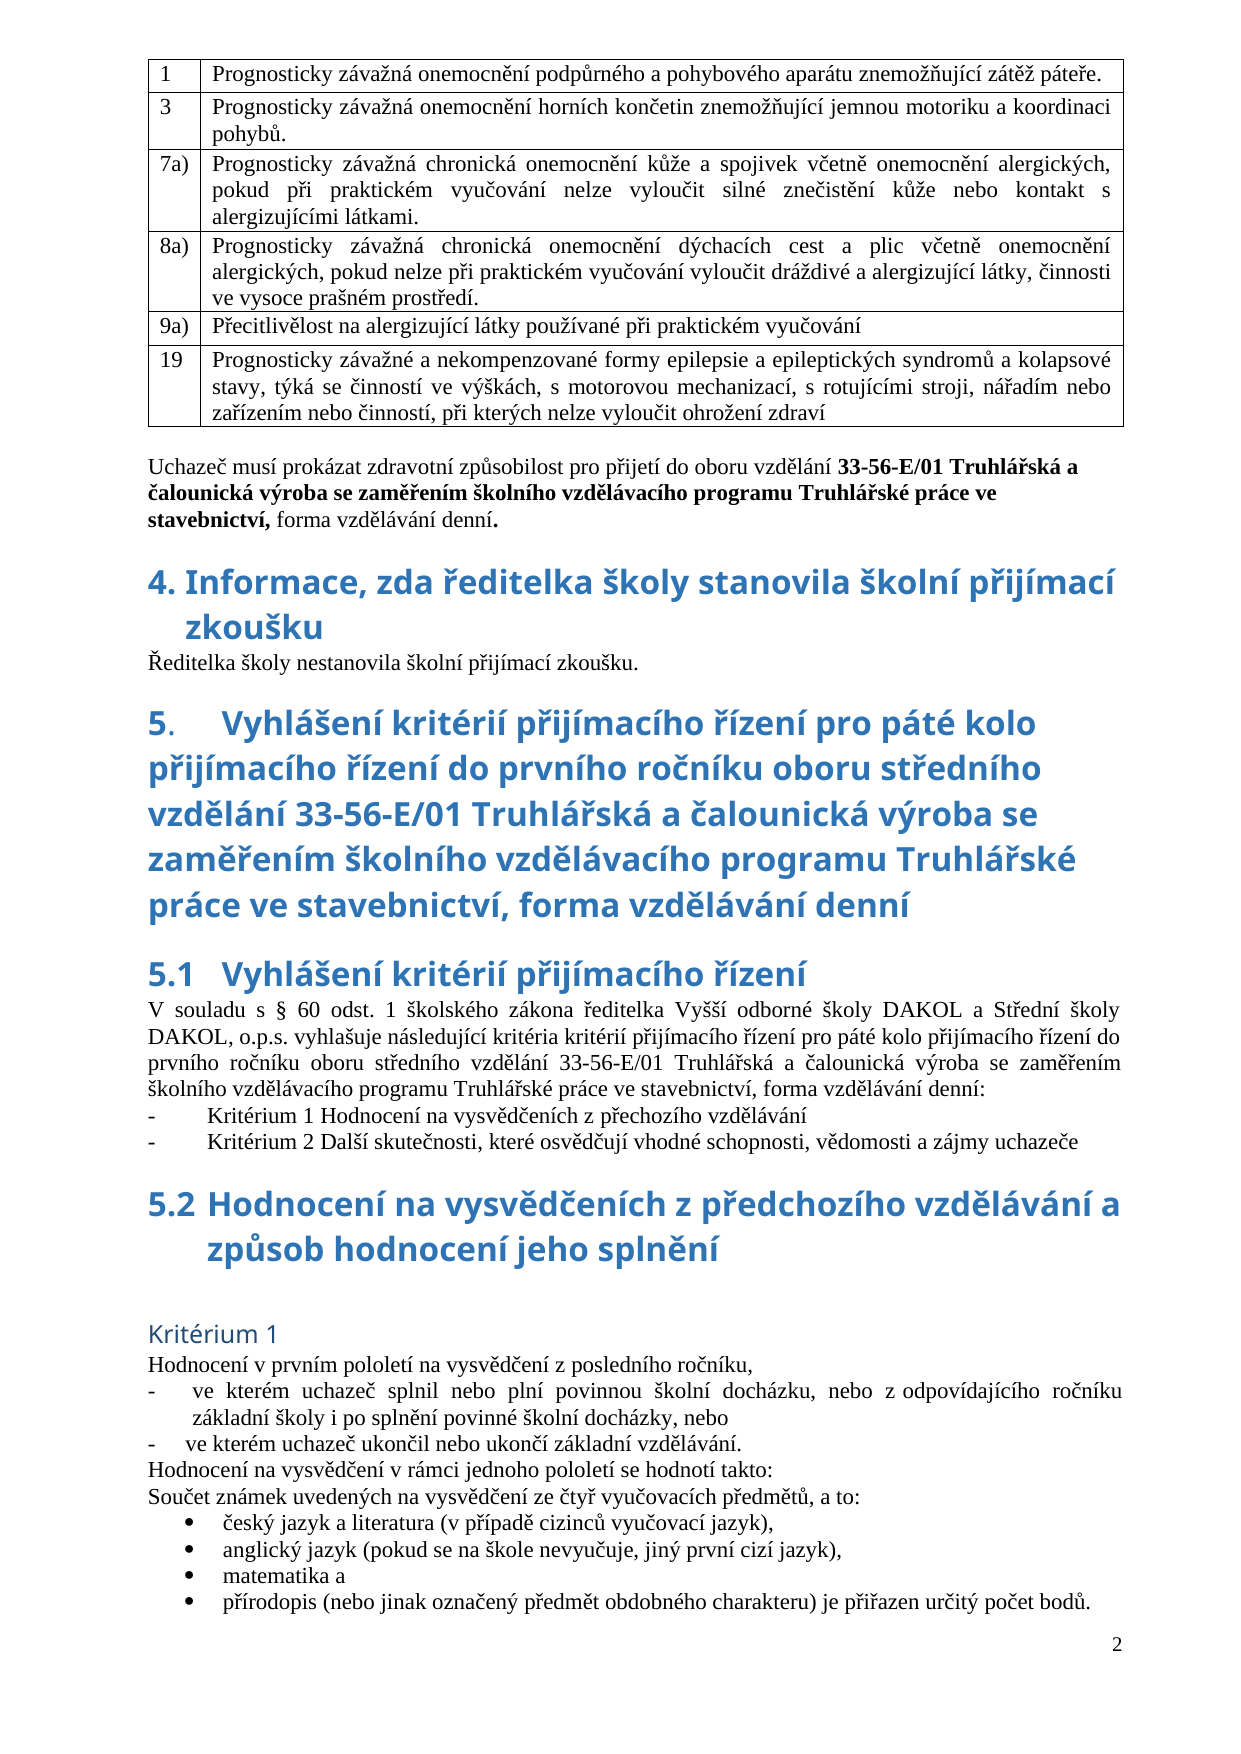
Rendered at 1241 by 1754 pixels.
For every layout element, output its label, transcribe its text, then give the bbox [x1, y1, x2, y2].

table_cell 9a) [149, 312, 200, 345]
list Kritérium 1 Hodnocení na vysvědčeních z přechozího vzdělávání [148, 1102, 1122, 1128]
table_cell Prognosticky závažná chronická onemocnění kůže a spojivek včetně onemocnění alergických, pokud při praktickém vyučování nelze vyloučit silné znečistění kůže nebo kontakt s alergizujícími látkami. [201, 150, 1123, 231]
list český jazyk a literatura (v případě cizinců vyučovací jazyk), [185, 1509, 1122, 1536]
text Hodnocení na vysvědčení v rámci jednoho pololetí se hodnotí takto: [148, 1457, 1122, 1483]
table_cell 1 [149, 60, 200, 92]
list anglický jazyk (pokud se na škole nevyučuje, jiný první cizí jazyk), [185, 1536, 1122, 1562]
text V souladu s § 60 odst. 1 školského zákona ředitelka Vyšší odborné školy DAKOL a Střední školy DAKOL, o.p.s. vyhlašuje následující kritéria kritérií přijímacího řízení pro páté kolo přijímacího řízení do prvního ročníku oboru středního vzdělání 33-56-E/01 Truhlářská a čalounická výroba se zaměřením školního vzdělávacího programu Truhlářské práce ve stavebnictví, forma vzdělávání denní: [148, 996, 1122, 1102]
list Informace, zda ředitelka školy stanovila školní přijímací zkoušku [148, 558, 1122, 649]
table_cell Prognosticky závažná onemocnění podpůrného a pohybového aparátu znemožňující zátěž páteře. [201, 60, 1123, 92]
list ve kterém uchazeč ukončil nebo ukončí základní vzdělávání. [148, 1430, 1122, 1457]
table_cell Prognosticky závažná onemocnění horních končetin znemožňující jemnou motoriku a koordinaci pohybů. [201, 93, 1123, 149]
list ve kterém uchazeč splnil nebo plní povinnou školní docházku, nebo z odpovídajícího ročníku základní školy i po splnění povinné školní docházky, nebo [148, 1377, 1122, 1430]
table_cell 7a) [149, 150, 200, 231]
text Součet známek uvedených na vysvědčení ze čtyř vyučovacích předmětů, a to: [148, 1483, 1122, 1509]
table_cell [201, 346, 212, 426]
table_cell 8a) [149, 232, 200, 311]
table_cell 3 [149, 93, 200, 149]
table_cell 19 [149, 346, 200, 426]
list matematika a [185, 1562, 1122, 1588]
subtitle Kritérium 1 [148, 1317, 1122, 1351]
text Ředitelka školy nestanovila školní přijímací zkoušku. [148, 649, 1122, 676]
text Hodnocení v prvním pololetí na vysvědčení z posledního ročníku, [148, 1351, 1122, 1377]
subtitle 5.1 Vyhlášení kritérií přijímacího řízení [148, 951, 1122, 996]
subtitle 5.2 Hodnocení na vysvědčeních z předchozího vzdělávání a způsob hodnocení jeho splnění [148, 1181, 1122, 1272]
table_cell Prognosticky závažná chronická onemocnění dýchacích cest a plic včetně onemocnění alergických, pokud nelze při praktickém vyučování vyloučit dráždivé a alergizující látky, činnosti ve vysoce prašném prostředí. [201, 232, 1123, 311]
list Kritérium 2 Další skutečnosti, které osvědčují vhodné schopnosti, vědomosti a zájmy uchazeče [148, 1128, 1122, 1154]
text Uchazeč musí prokázat zdravotní způsobilost pro přijetí do oboru vzdělání 33-56-E/01 Truhlářská a čalounická výroba se zaměřením školního vzdělávacího programu Truhlářské práce ve stavebnictví, forma vzdělávání denní. [148, 453, 1122, 532]
list přírodopis (nebo jinak označený předmět obdobného charakteru) je přiřazen určitý počet bodů. [185, 1588, 1122, 1615]
subtitle 5. Vyhlášení kritérií přijímacího řízení pro páté kolo přijímacího řízení do prvního ročníku oboru středního vzdělání 33-56-E/01 Truhlářská a čalounická výroba se zaměřením školního vzdělávacího programu Truhlářské práce ve stavebnictví, forma vzdělávání denní [148, 700, 1122, 927]
table_cell Prognosticky závažné a nekompenzované formy epilepsie a epileptických syndromů a kolapsové stavy, týká se činností ve výškách, s motorovou mechanizací, s rotujícími stroji, nářadím nebo zařízením nebo činností, při kterých nelze vyloučit ohrožení zdraví [826, 346, 1123, 426]
table_cell Přecitlivělost na alergizující látky používané při praktickém vyučování [201, 312, 1123, 345]
